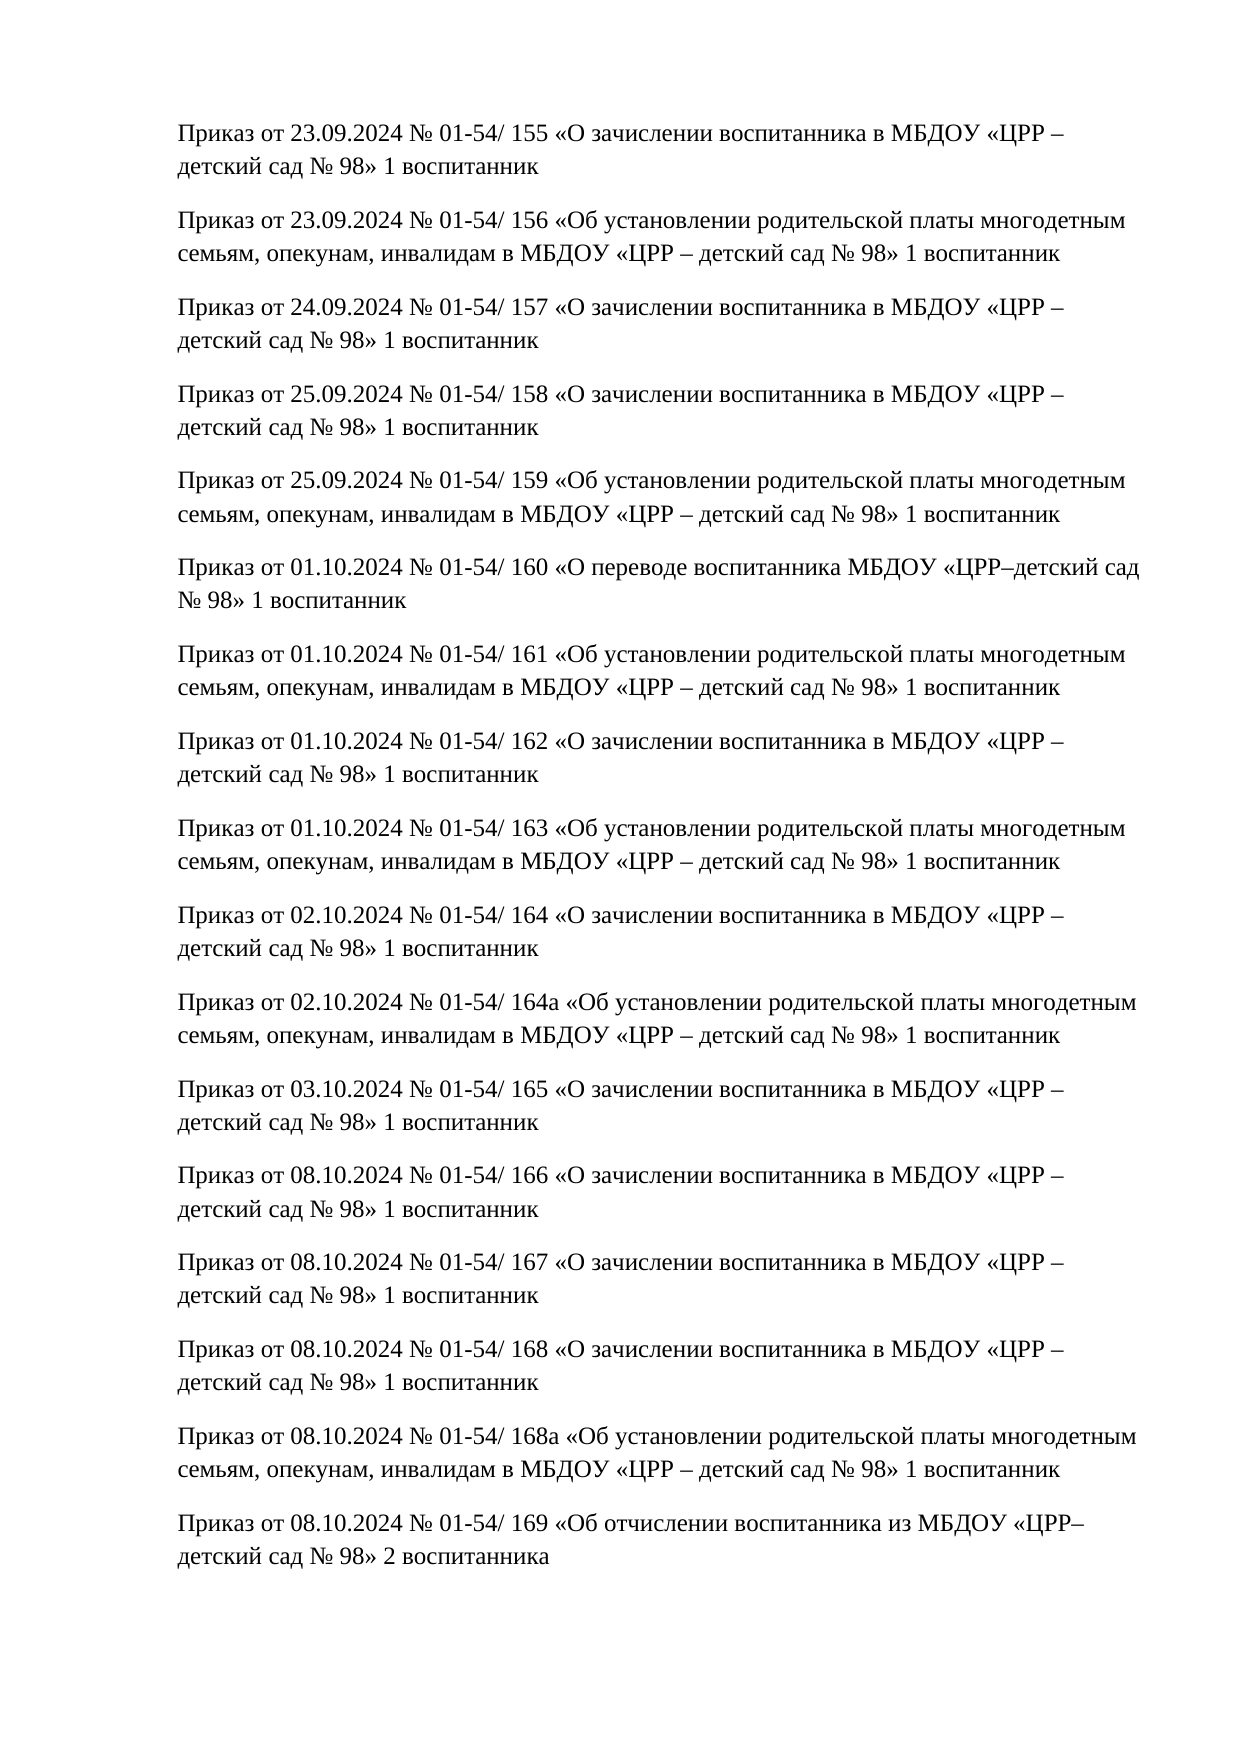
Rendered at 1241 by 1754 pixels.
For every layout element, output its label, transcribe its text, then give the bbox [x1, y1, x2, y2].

text Приказ от 01.10.2024 № 01-54/ 161 «Об установлении родительской платы многодетным семьям, опекунам, инвалидам в МБДОУ «ЦРР – детский сад № 98» 1 воспитанник [177, 639, 1152, 701]
text Приказ от 01.10.2024 № 01-54/ 160 «О переводе воспитанника МБДОУ «ЦРР–детский сад № 98» 1 воспитанник [177, 552, 1152, 614]
text Приказ от 24.09.2024 № 01-54/ 157 «О зачислении воспитанника в МБДОУ «ЦРР – детский сад № 98» 1 воспитанник [177, 292, 1152, 354]
text Приказ от 01.10.2024 № 01-54/ 162 «О зачислении воспитанника в МБДОУ «ЦРР – детский сад № 98» 1 воспитанник [177, 726, 1152, 788]
text Приказ от 08.10.2024 № 01-54/ 166 «О зачислении воспитанника в МБДОУ «ЦРР – детский сад № 98» 1 воспитанник [177, 1161, 1152, 1222]
text Приказ от 02.10.2024 № 01-54/ 164 «О зачислении воспитанника в МБДОУ «ЦРР – детский сад № 98» 1 воспитанник [177, 900, 1152, 962]
text Приказ от 08.10.2024 № 01-54/ 168а «Об установлении родительской платы многодетным семьям, опекунам, инвалидам в МБДОУ «ЦРР – детский сад № 98» 1 воспитанник [177, 1421, 1152, 1483]
text Приказ от 02.10.2024 № 01-54/ 164а «Об установлении родительской платы многодетным семьям, опекунам, инвалидам в МБДОУ «ЦРР – детский сад № 98» 1 воспитанник [177, 987, 1152, 1049]
text Приказ от 03.10.2024 № 01-54/ 165 «О зачислении воспитанника в МБДОУ «ЦРР – детский сад № 98» 1 воспитанник [177, 1074, 1152, 1136]
text Приказ от 23.09.2024 № 01-54/ 155 «О зачислении воспитанника в МБДОУ «ЦРР – детский сад № 98» 1 воспитанник [177, 118, 1152, 180]
text Приказ от 08.10.2024 № 01-54/ 167 «О зачислении воспитанника в МБДОУ «ЦРР – детский сад № 98» 1 воспитанник [177, 1247, 1152, 1309]
text Приказ от 23.09.2024 № 01-54/ 156 «Об установлении родительской платы многодетным семьям, опекунам, инвалидам в МБДОУ «ЦРР – детский сад № 98» 1 воспитанник [177, 205, 1152, 267]
text Приказ от 08.10.2024 № 01-54/ 169 «Об отчислении воспитанника из МБДОУ «ЦРР–детский сад № 98» 2 воспитанника [177, 1508, 1152, 1570]
text Приказ от 25.09.2024 № 01-54/ 158 «О зачислении воспитанника в МБДОУ «ЦРР – детский сад № 98» 1 воспитанник [177, 379, 1152, 441]
text Приказ от 01.10.2024 № 01-54/ 163 «Об установлении родительской платы многодетным семьям, опекунам, инвалидам в МБДОУ «ЦРР – детский сад № 98» 1 воспитанник [177, 813, 1152, 875]
text Приказ от 25.09.2024 № 01-54/ 159 «Об установлении родительской платы многодетным семьям, опекунам, инвалидам в МБДОУ «ЦРР – детский сад № 98» 1 воспитанник [177, 466, 1152, 527]
text Приказ от 08.10.2024 № 01-54/ 168 «О зачислении воспитанника в МБДОУ «ЦРР – детский сад № 98» 1 воспитанник [177, 1334, 1152, 1396]
